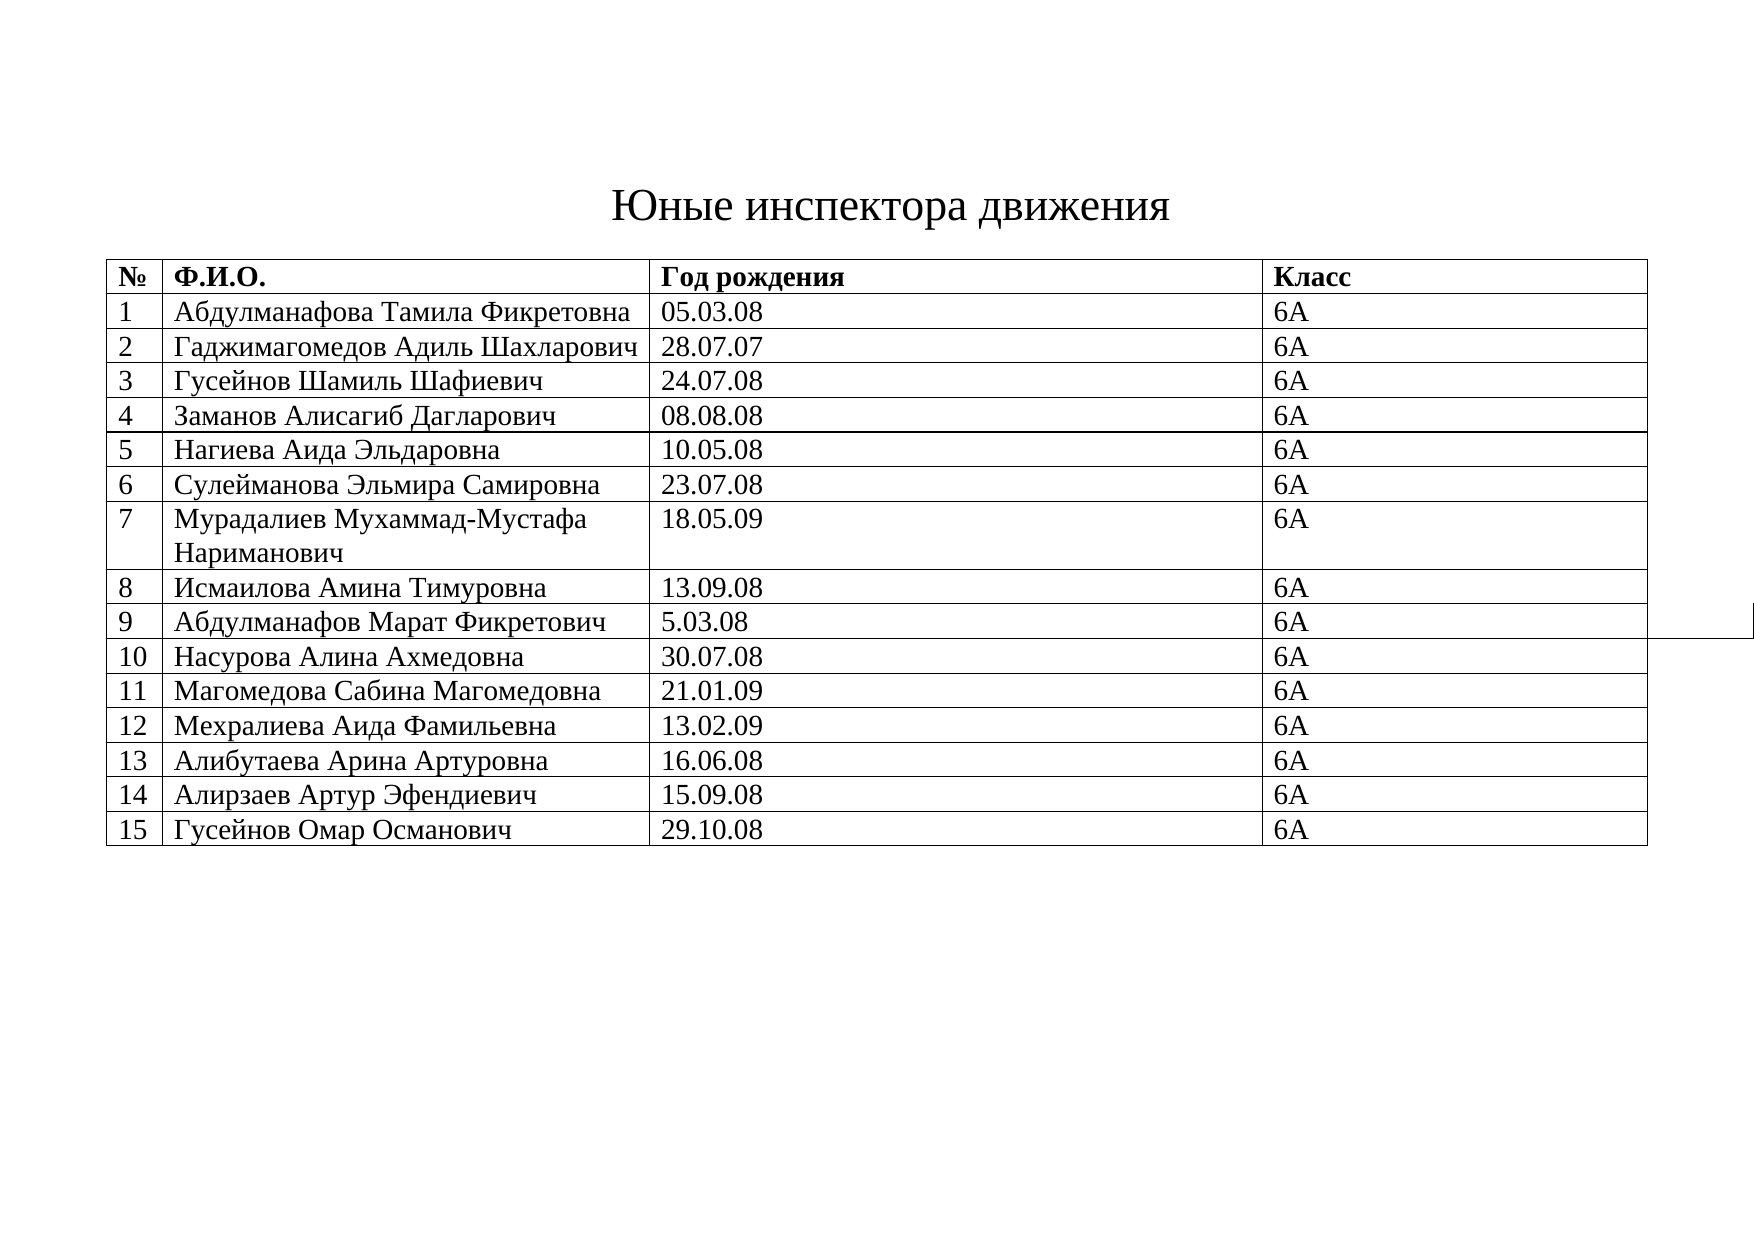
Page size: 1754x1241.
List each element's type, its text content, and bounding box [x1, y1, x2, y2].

table_cell 12 [107, 708, 162, 742]
table_cell 6А [1263, 674, 1647, 707]
table_cell 6А [1263, 708, 1647, 742]
table_cell 6А [1263, 467, 1647, 501]
table_cell Гусейнов Омар Османович [163, 812, 649, 845]
table_cell 3 [107, 363, 162, 397]
table_cell 6А [1263, 398, 1647, 431]
table_header № [107, 260, 162, 293]
table_cell 15.09.08 [650, 777, 1262, 811]
table_cell 7 [107, 502, 162, 569]
table_cell 16.06.08 [650, 743, 1262, 776]
table_cell 4 [107, 398, 162, 431]
table_cell Гусейнов Шамиль Шафиевич [163, 363, 649, 397]
table_cell 6А [1263, 329, 1647, 362]
table_cell Гаджимагомедов Адиль Шахларович [163, 329, 649, 362]
table_cell 15 [107, 812, 162, 845]
table_cell 28.07.07 [650, 329, 1262, 362]
table_cell 6 [107, 467, 162, 501]
table_cell 13.02.09 [650, 708, 1262, 742]
table_cell 6А [1263, 743, 1647, 776]
table_cell 08.08.08 [650, 398, 1262, 431]
table_cell 23.07.08 [650, 467, 1262, 501]
table_cell 8 [107, 570, 162, 603]
table_cell 11 [107, 674, 162, 707]
table_cell Заманов Алисагиб Дагларович [163, 398, 649, 431]
table_cell 2 [107, 329, 162, 362]
table_cell 6А [1263, 570, 1647, 603]
table_cell 6А [1263, 294, 1647, 328]
table_cell 6А [1263, 812, 1647, 845]
table_cell 6А [1263, 639, 1647, 672]
table_cell Нагиева Аида Эльдаровна [163, 433, 649, 466]
table_header Ф.И.О. [163, 260, 649, 293]
table_cell 13.09.08 [650, 570, 1262, 603]
table_cell 24.07.08 [650, 363, 1262, 397]
table_cell Абдулманафова Тамила Фикретовна [163, 294, 649, 328]
table_cell [1648, 603, 1753, 638]
table_cell 5 [107, 433, 162, 466]
table_cell 13 [107, 743, 162, 776]
table_cell 6А [1263, 363, 1647, 397]
table_cell 6А [1263, 604, 1647, 638]
table_header Год рождения [650, 260, 1262, 293]
table_cell Насурова Алина Ахмедовна [163, 639, 649, 672]
table_cell 18.05.09 [650, 502, 1262, 569]
table_cell 6А [1263, 502, 1647, 569]
table_cell Мурадалиев Мухаммад-Мустафа Нариманович [163, 502, 649, 569]
table_cell 21.01.09 [650, 674, 1262, 707]
table_cell Абдулманафов Марат Фикретович [163, 604, 649, 638]
table_cell Сулейманова Эльмира Самировна [163, 467, 649, 501]
table_cell 5.03.08 [650, 604, 1262, 638]
table_cell Алибутаева Арина Артуровна [163, 743, 649, 776]
table_cell 05.03.08 [650, 294, 1262, 328]
table_cell 30.07.08 [650, 639, 1262, 672]
table_cell 9 [107, 604, 162, 638]
table_cell 29.10.08 [650, 812, 1262, 845]
table_cell Магомедова Сабина Магомедовна [163, 674, 649, 707]
table_cell 1 [107, 294, 162, 328]
table_cell 10.05.08 [650, 433, 1262, 466]
table_cell 6А [1263, 777, 1647, 811]
table_cell Исмаилова Амина Тимуровна [163, 570, 649, 603]
table_cell Мехралиева Аида Фамильевна [163, 708, 649, 742]
table_cell Алирзаев Артур Эфендиевич [163, 777, 649, 811]
table_cell 6А [1263, 433, 1647, 466]
table_header Класс [1263, 260, 1647, 293]
table_cell 14 [107, 777, 162, 811]
table_cell 10 [107, 639, 162, 672]
text Юные инспектора движения [118, 177, 1636, 230]
